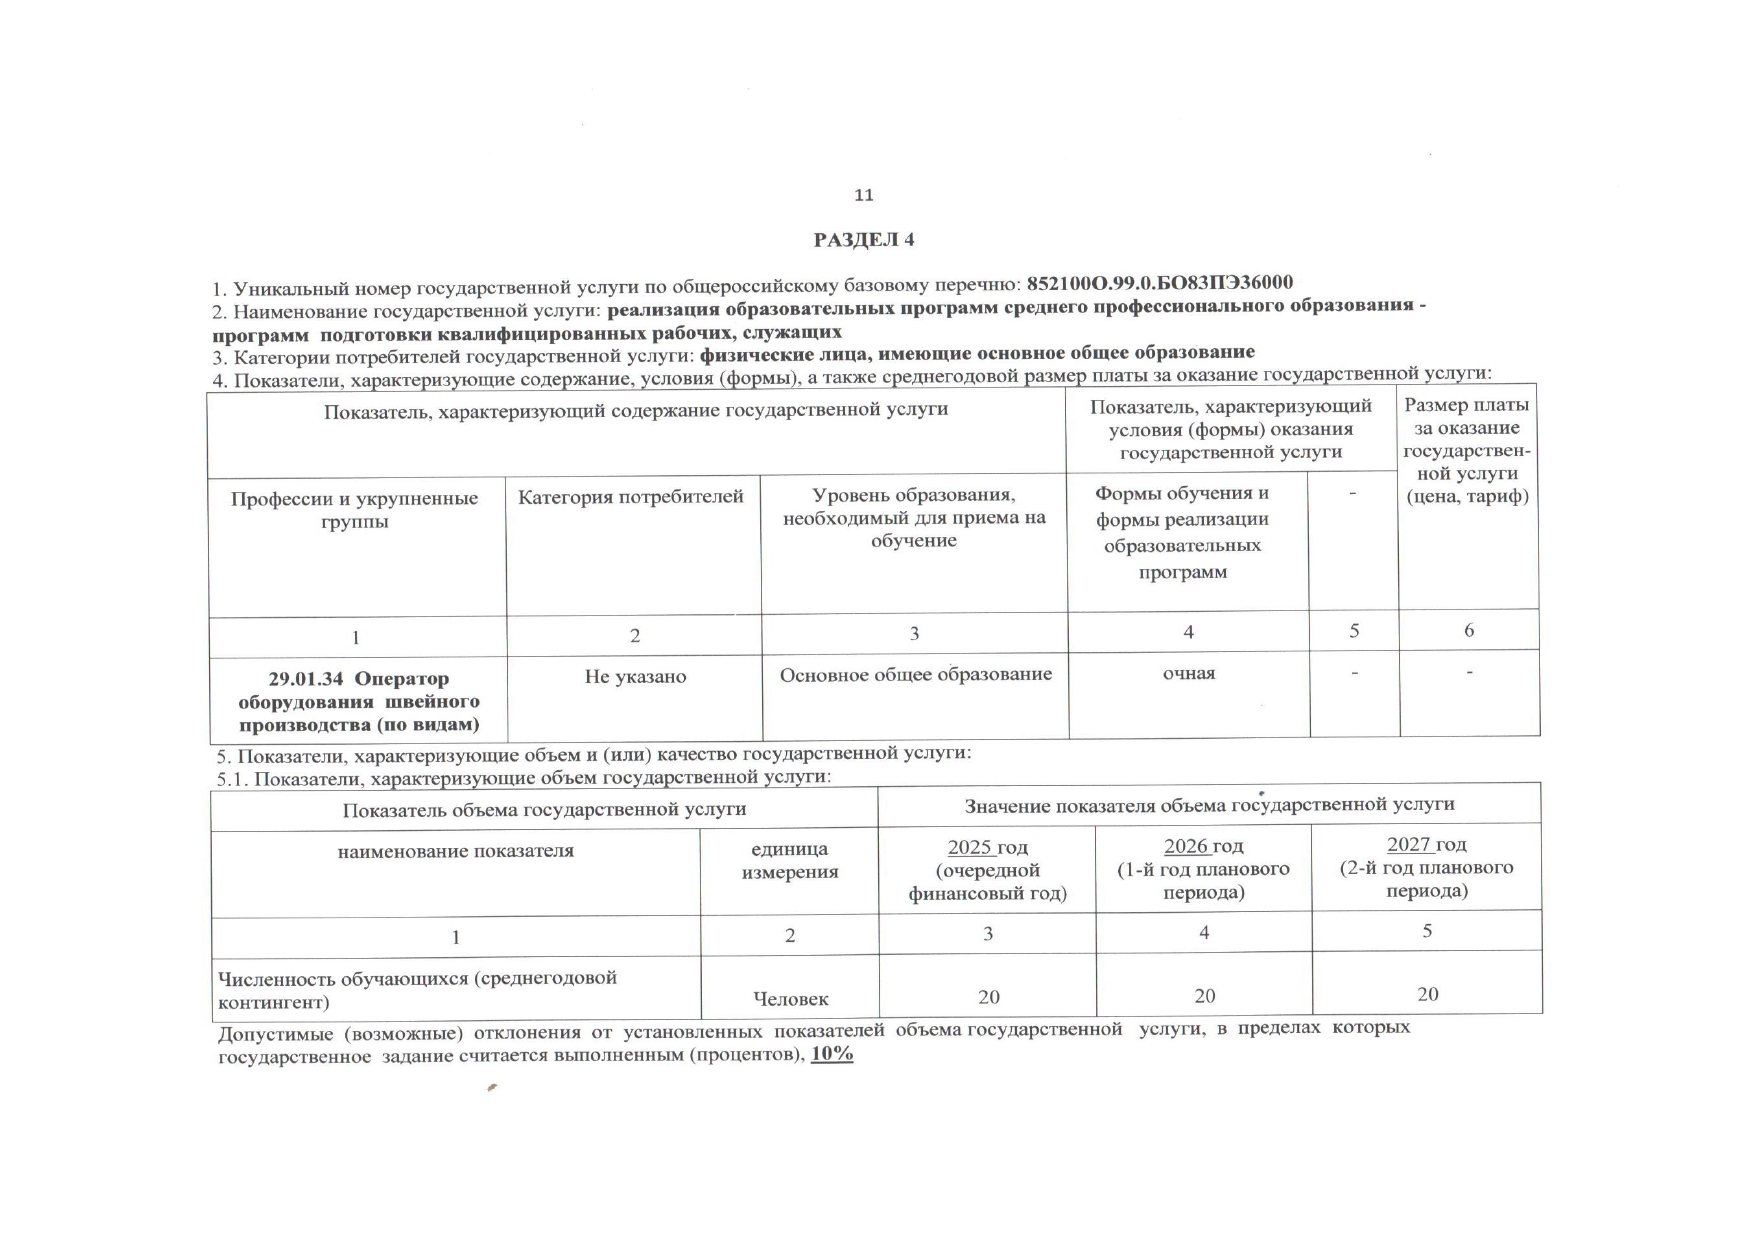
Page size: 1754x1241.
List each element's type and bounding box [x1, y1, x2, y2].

picture [118, 88, 1634, 1097]
